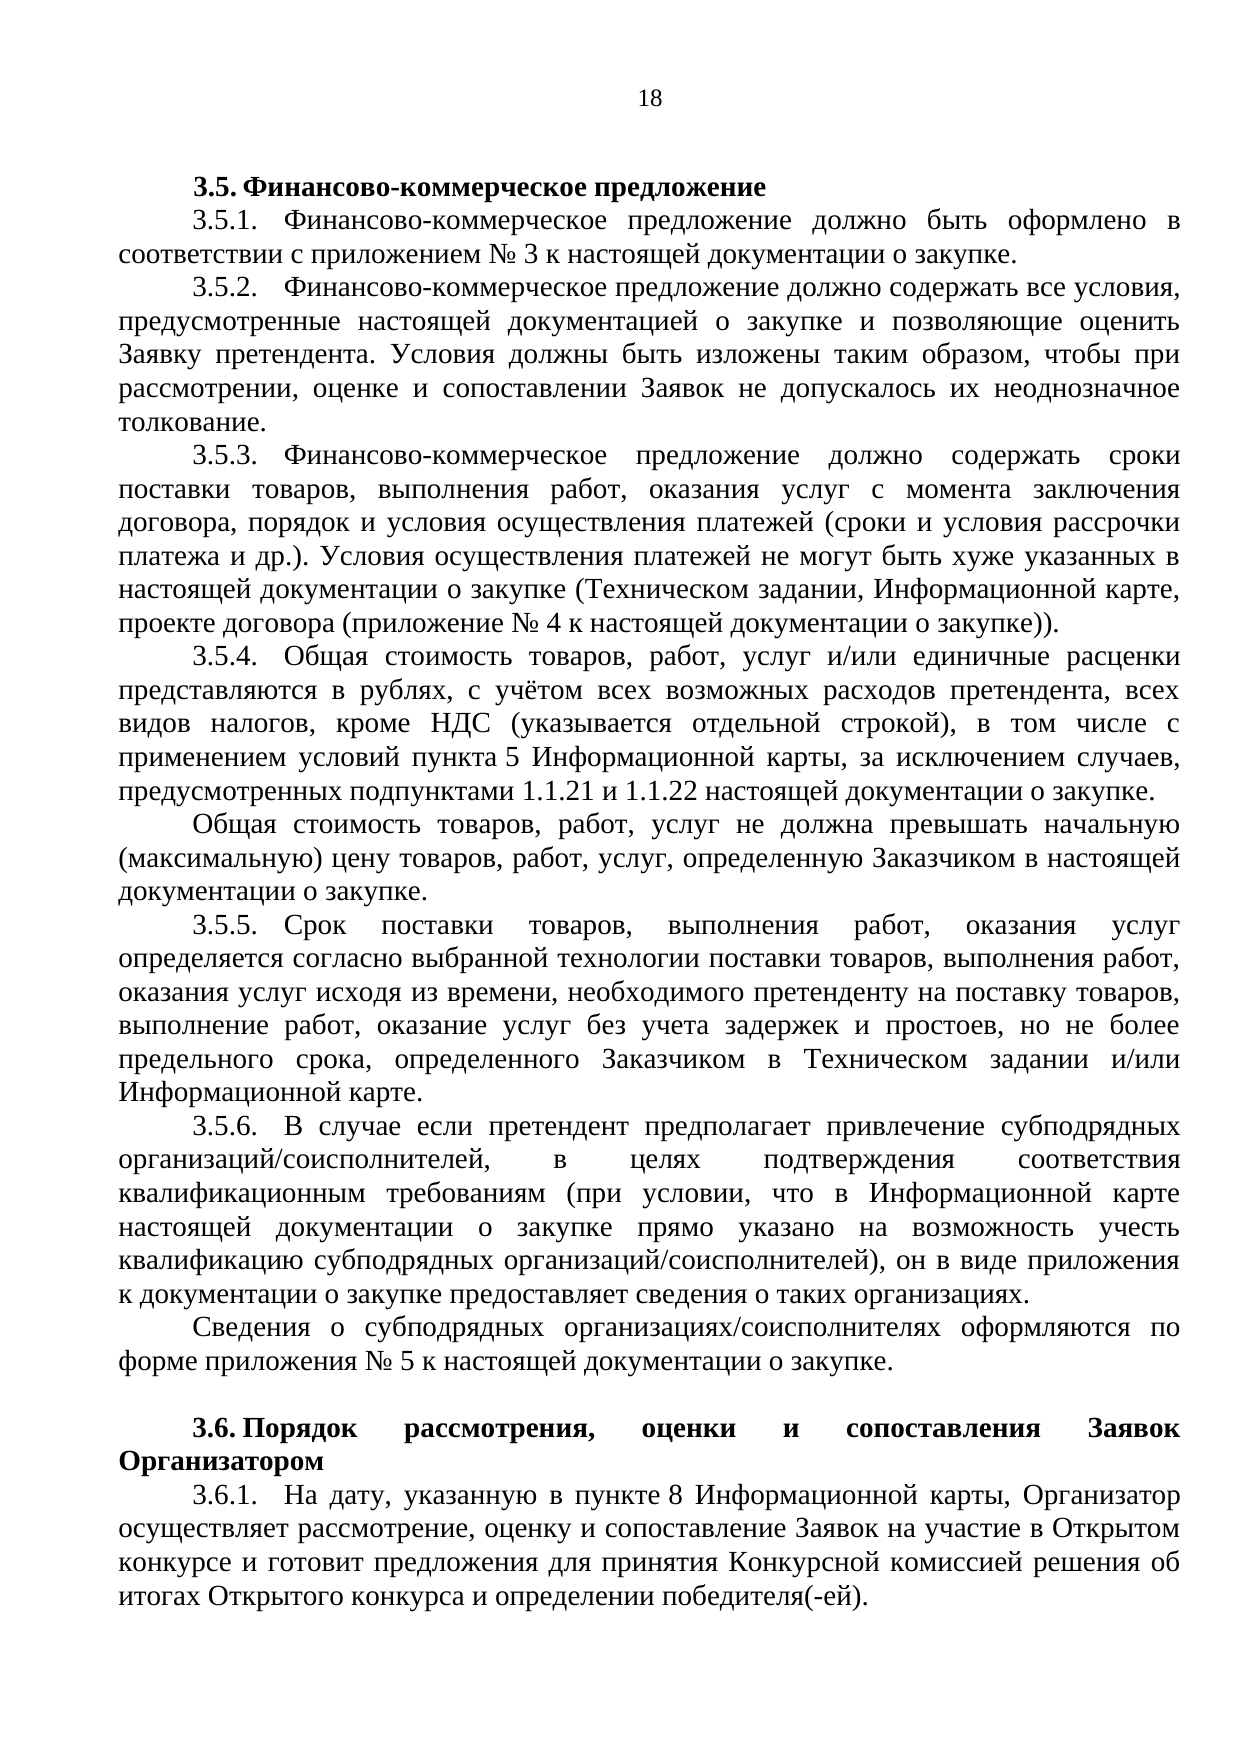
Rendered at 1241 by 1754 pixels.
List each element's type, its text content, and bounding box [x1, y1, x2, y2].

list Финансово-коммерческое предложение должно быть оформлено в соответствии с приложением № 3 к настоящей документации о закупке. [118, 202, 1181, 269]
list Порядок рассмотрения, оценки и сопоставления Заявок Организатором [118, 1410, 1181, 1477]
list На дату, указанную в пункте 8 Информационной карты, Организатор осуществляет рассмотрение, оценку и сопоставление Заявок на участие в Открытом конкурсе и готовит предложения для принятия Конкурсной комиссией решения об итогах Открытого конкурса и определении победителя(-ей). [118, 1477, 1181, 1611]
text Общая стоимость товаров, работ, услуг не должна превышать начальную (максимальную) цену товаров, работ, услуг, определенную Заказчиком в настоящей документации о закупке. [118, 806, 1181, 907]
list В случае если претендент предполагает привлечение субподрядных организаций/соисполнителей, в целях подтверждения соответствия квалификационным требованиям (при условии, что в Информационной карте настоящей документации о закупке прямо указано на возможность учесть квалификацию субподрядных организаций/соисполнителей), он в виде приложения к документации о закупке предоставляет сведения о таких организациях. [118, 1108, 1181, 1309]
list Финансово-коммерческое предложение должно содержать сроки поставки товаров, выполнения работ, оказания услуг с момента заключения договора, порядок и условия осуществления платежей (сроки и условия рассрочки платежа и др.). Условия осуществления платежей не могут быть хуже указанных в настоящей документации о закупке (Техническом задании, Информационной карте, проекте договора (приложение № 4 к настоящей документации о закупке)). [118, 437, 1181, 638]
list Срок поставки товаров, выполнения работ, оказания услуг определяется согласно выбранной технологии поставки товаров, выполнения работ, оказания услуг исходя из времени, необходимого претенденту на поставку товаров, выполнение работ, оказание услуг без учета задержек и простоев, но не более предельного срока, определенного Заказчиком в Техническом задании и/или Информационной карте. [118, 907, 1181, 1108]
list Общая стоимость товаров, работ, услуг и/или единичные расценки представляются в рублях, с учётом всех возможных расходов претендента, всех видов налогов, кроме НДС (указывается отдельной строкой), в том числе с применением условий пункта 5 Информационной карты, за исключением случаев, предусмотренных подпунктами 1.1.21 и 1.1.22 настоящей документации о закупке. [118, 638, 1181, 806]
list Финансово-коммерческое предложение должно содержать все условия, предусмотренные настоящей документацией о закупке и позволяющие оценить Заявку претендента. Условия должны быть изложены таким образом, чтобы при рассмотрении, оценке и сопоставлении Заявок не допускалось их неоднозначное толкование. [118, 269, 1181, 437]
subtitle Финансово-коммерческое предложение [118, 169, 1181, 202]
text Сведения о субподрядных организациях/соисполнителях оформляются по форме приложения № 5 к настоящей документации о закупке. [118, 1309, 1181, 1376]
